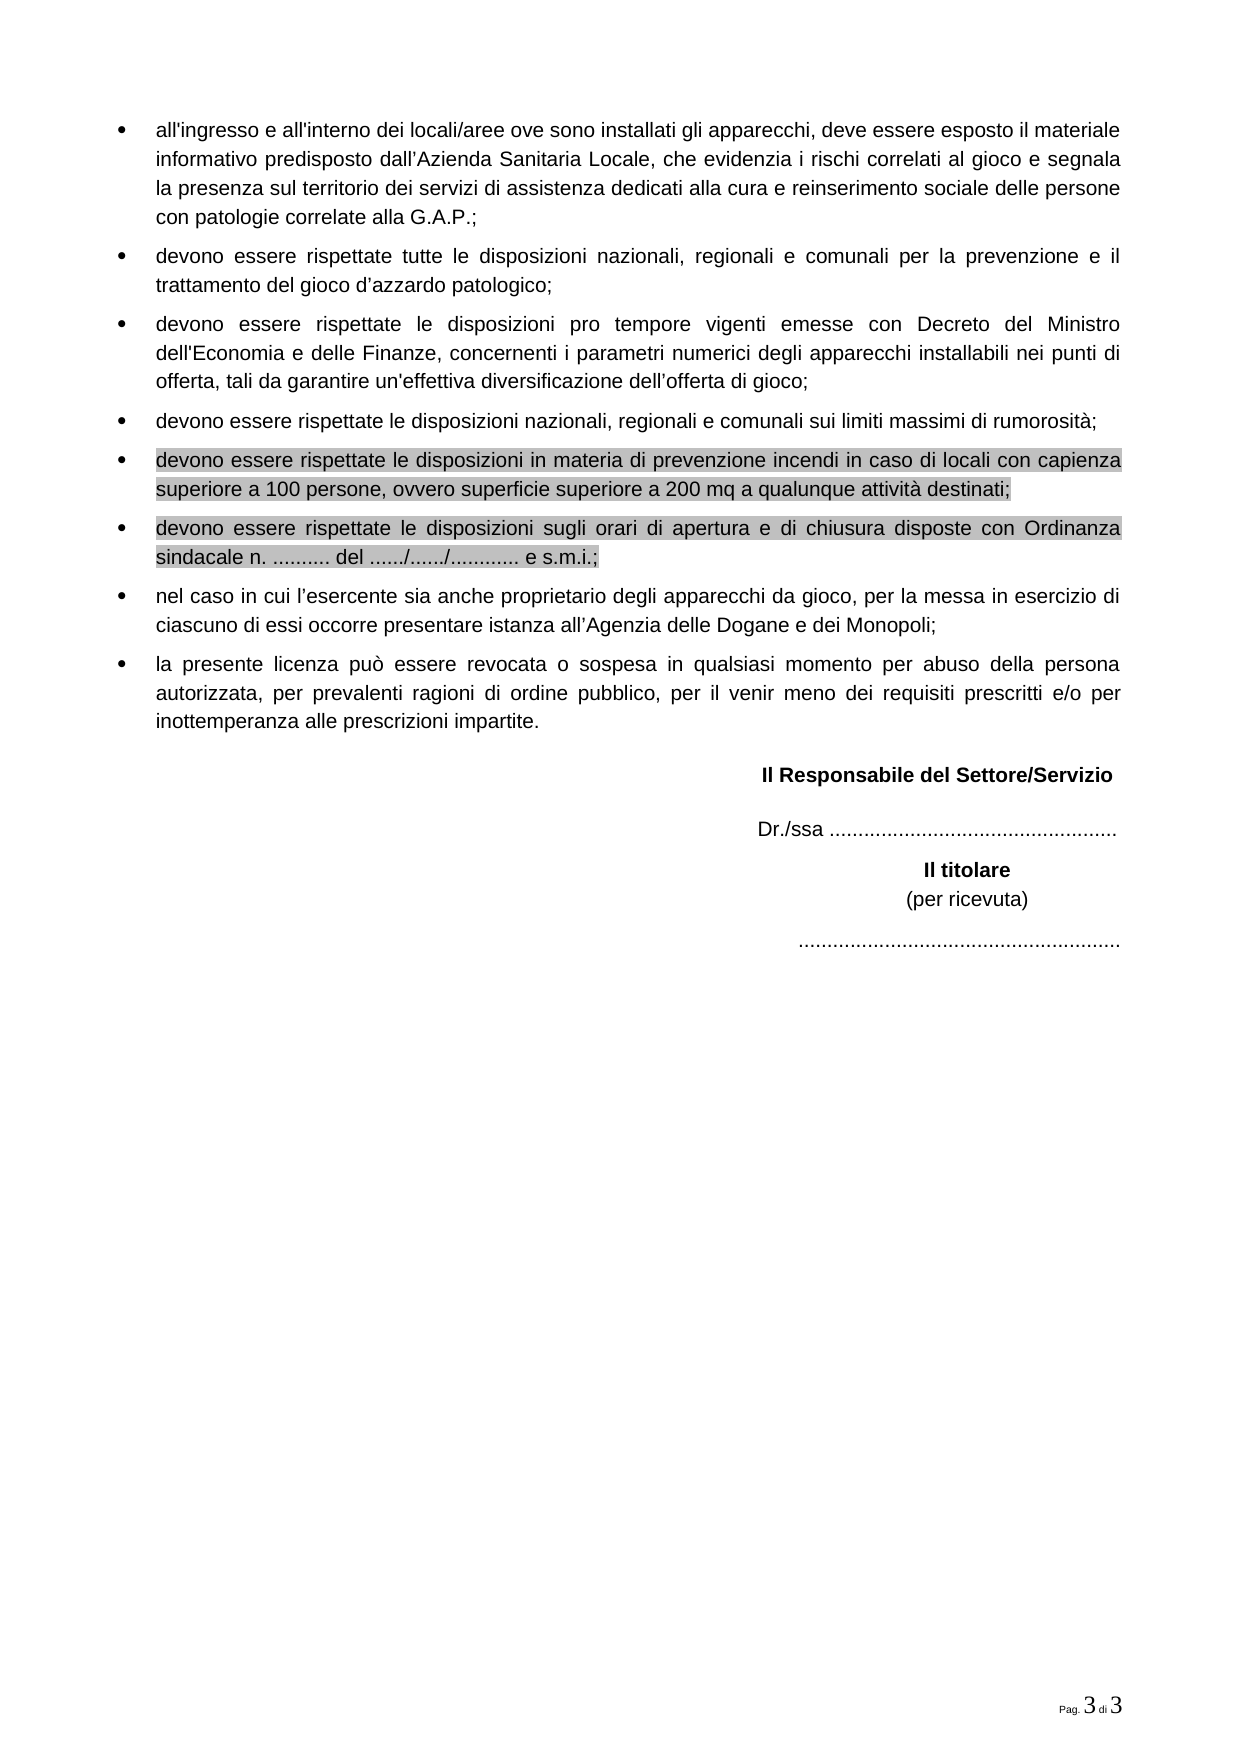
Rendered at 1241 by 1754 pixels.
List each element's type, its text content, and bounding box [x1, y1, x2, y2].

text Il titolare [812, 858, 1122, 882]
list devono essere rispettate le disposizioni pro tempore vigenti emesse con Decreto del Ministro dell'Economia e delle Finanze, concernenti i parametri numerici degli apparecchi installabili nei punti di offerta, tali da garantire un'effettiva diversificazione dell’offerta di gioco; [118, 312, 1122, 393]
list nel caso in cui l’esercente sia anche proprietario degli apparecchi da gioco, per la messa in esercizio di ciascuno di essi occorre presentare istanza all’Agenzia delle Dogane e dei Monopoli; [118, 584, 1122, 637]
list devono essere rispettate le disposizioni nazionali, regionali e comunali sui limiti massimi di rumorosità; [118, 408, 1122, 432]
list all'ingresso e all'interno dei locali/aree ove sono installati gli apparecchi, deve essere esposto il materiale informativo predisposto dall’Azienda Sanitaria Locale, che evidenzia i rischi correlati al gioco e segnala la presenza sul territorio dei servizi di assistenza dedicati alla cura e reinserimento sociale delle persone con patologie correlate alla G.A.P.; [118, 118, 1122, 228]
text (per ricevuta) [812, 887, 1122, 911]
list devono essere rispettate le disposizioni in materia di prevenzione incendi in caso di locali con capienza superiore a 100 persone, ovvero superficie superiore a 200 mq a qualunque attività destinati; [118, 448, 1122, 501]
list la presente licenza può essere revocata o sospesa in qualsiasi momento per abuso della persona autorizzata, per prevalenti ragioni di ordine pubblico, per il venir meno dei requisiti prescritti e/o per inottemperanza alle prescrizioni impartite. [118, 652, 1122, 733]
list devono essere rispettate le disposizioni sugli orari di apertura e di chiusura disposte con Ordinanza sindacale n. .......... del ....../....../............ e s.m.i.; [118, 516, 1122, 568]
list devono essere rispettate tutte le disposizioni nazionali, regionali e comunali per la prevenzione e il trattamento del gioco d’azzardo patologico; [118, 244, 1122, 296]
text Dr./ssa .................................................. [753, 817, 1122, 841]
text Il Responsabile del Settore/Servizio [753, 763, 1122, 787]
text ........................................................ [797, 928, 1122, 952]
